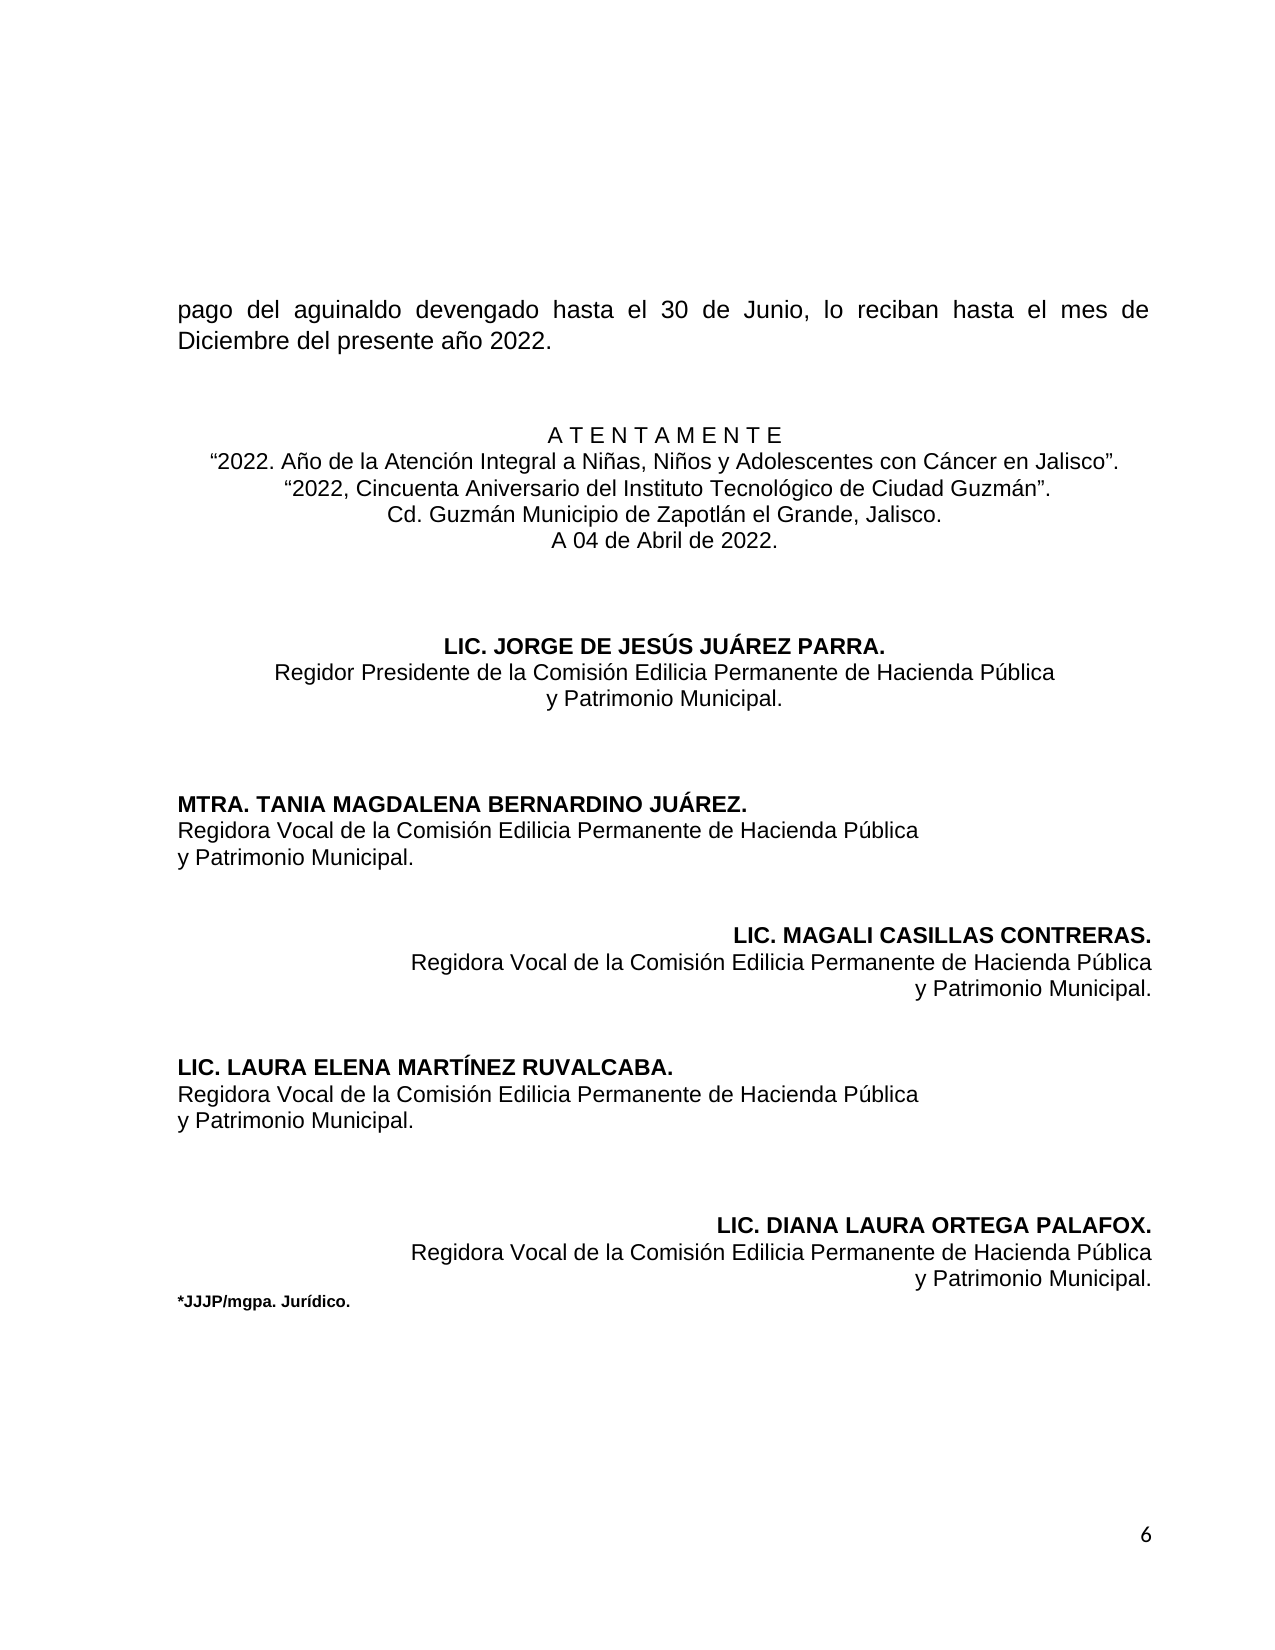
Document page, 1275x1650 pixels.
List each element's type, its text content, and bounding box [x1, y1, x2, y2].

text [177, 295, 1152, 355]
text *JJJP/mgpa. Jurídico. [177, 1291, 1152, 1311]
text LIC. JORGE DE JESÚS JUÁREZ PARRA. [177, 633, 1152, 659]
text Regidora Vocal de la Comisión Edilicia Permanente de Hacienda Pública [177, 817, 1152, 843]
text Regidora Vocal de la Comisión Edilicia Permanente de Hacienda Pública [177, 1081, 1152, 1107]
text Regidora Vocal de la Comisión Edilicia Permanente de Hacienda Pública [177, 1239, 1152, 1265]
text LIC. LAURA ELENA MARTÍNEZ RUVALCABA. [177, 1054, 1152, 1081]
text Regidor Presidente de la Comisión Edilicia Permanente de Hacienda Pública [177, 659, 1152, 685]
text y Patrimonio Municipal. [177, 1265, 1152, 1291]
text y Patrimonio Municipal. [177, 975, 1152, 1002]
text Cd. Guzmán Municipio de Zapotlán el Grande, Jalisco. [177, 501, 1152, 527]
text LIC. DIANA LAURA ORTEGA PALAFOX. [177, 1212, 1152, 1239]
text Regidora Vocal de la Comisión Edilicia Permanente de Hacienda Pública [177, 949, 1152, 975]
text “2022. Año de la Atención Integral a Niñas, Niños y Adolescentes con Cáncer en Jalisco”. [177, 448, 1152, 474]
text y Patrimonio Municipal. [177, 1107, 1152, 1133]
text y Patrimonio Municipal. [177, 843, 1152, 870]
text MTRA. TANIA MAGDALENA BERNARDINO JUÁREZ. [177, 791, 1152, 817]
text LIC. MAGALI CASILLAS CONTRERAS. [177, 922, 1152, 949]
text A 04 de Abril de 2022. [177, 527, 1152, 553]
text “2022, Cincuenta Aniversario del Instituto Tecnológico de Ciudad Guzmán”. [177, 474, 1152, 501]
text A T E N T A M E N T E [177, 422, 1152, 448]
text y Patrimonio Municipal. [177, 685, 1152, 712]
